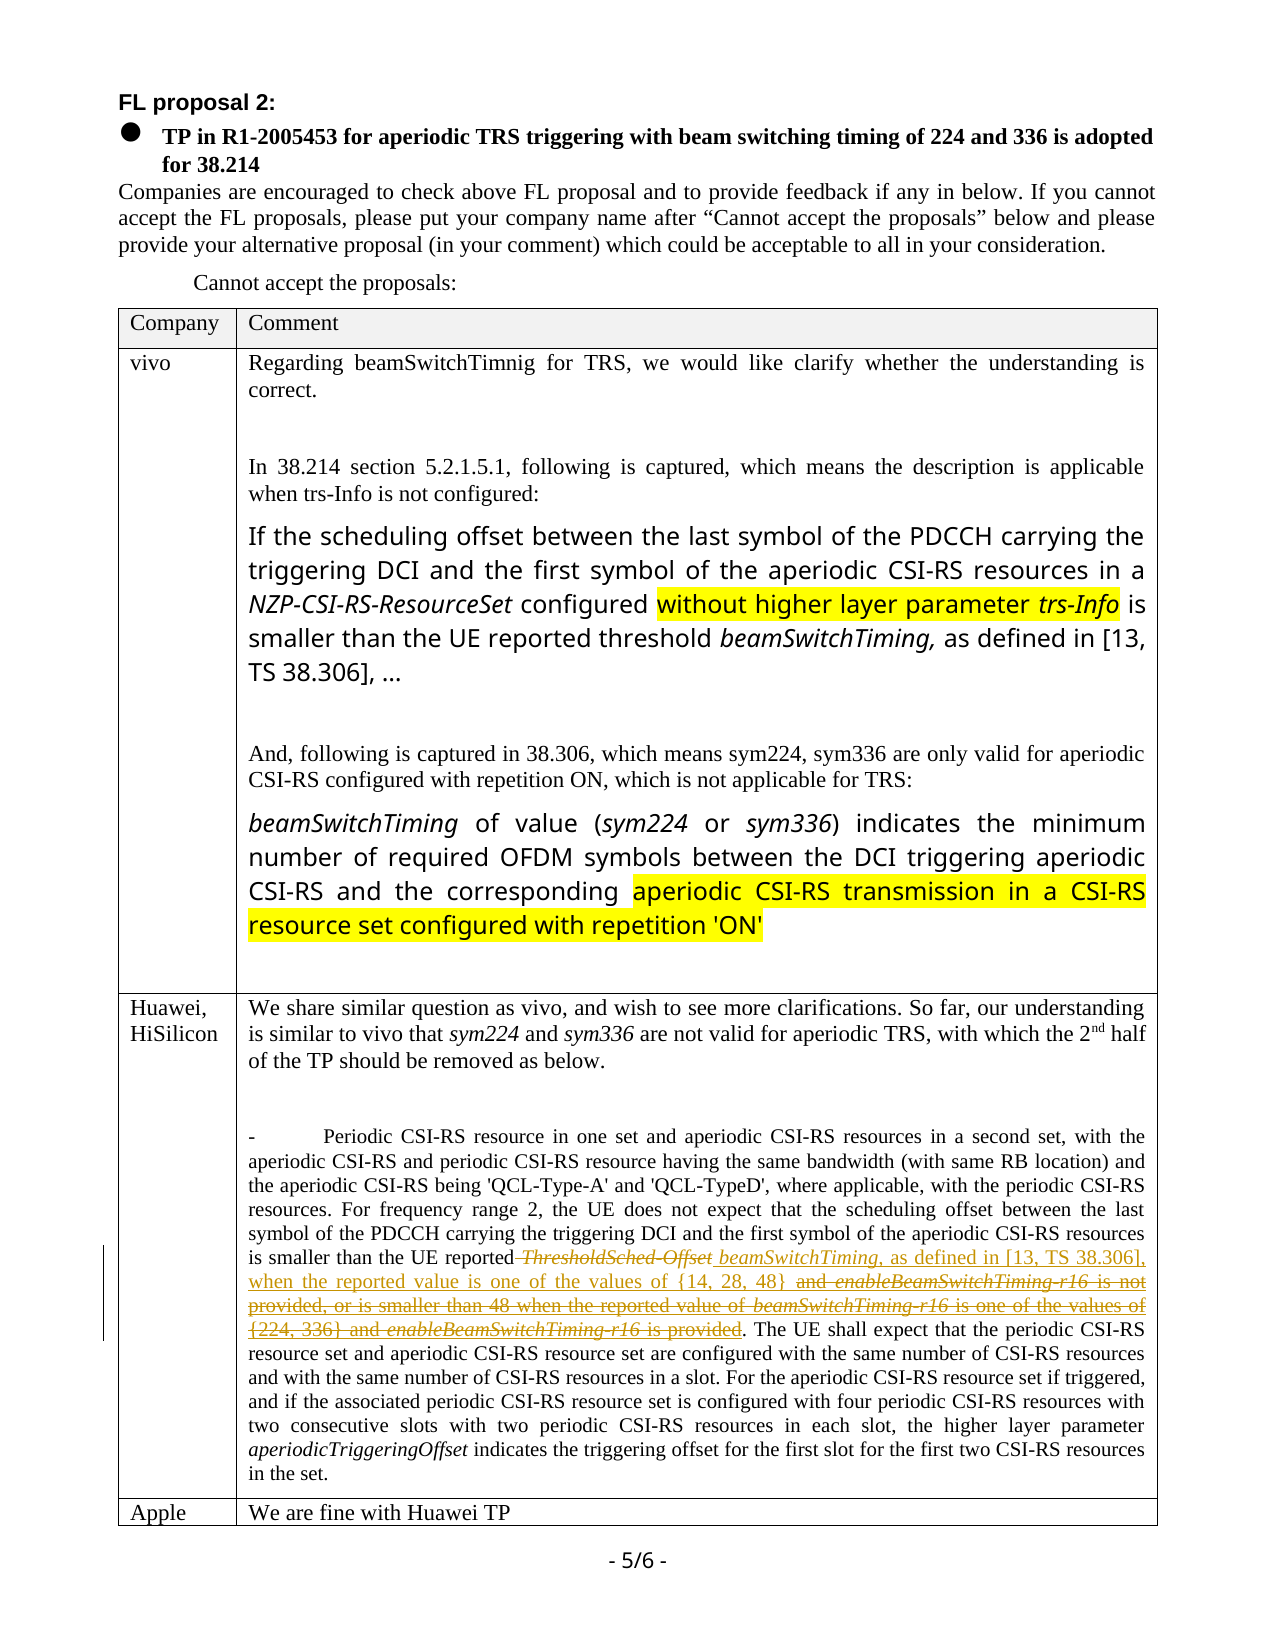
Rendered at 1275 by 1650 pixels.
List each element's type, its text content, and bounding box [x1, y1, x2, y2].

list TP in R1-2005453 for aperiodic TRS triggering with beam switching timing of 224 and 336 is adopted for 38.214 [118, 121, 1157, 178]
subtitle FL proposal 2: [118, 89, 1157, 115]
table_cell Apple [119, 1499, 236, 1525]
table_header Comment [237, 309, 1157, 348]
table_cell We share similar question as vivo, and wish to see more clarifications. So far, our understanding is similar to vivo that sym224 and sym336 are not valid for aperiodic TRS, with which the 2nd half of the TP should be removed as below. - Periodic CSI-RS resource in one set and aperiodic CSI-RS resources in a second set, with the aperiodic CSI-RS and periodic CSI-RS resource having the same bandwidth (with same RB location) and the aperiodic CSI-RS being 'QCL-Type-A' and 'QCL-TypeD', where applicable, with the periodic CSI-RS resources. For frequency range 2, the UE does not expect that the scheduling offset between the last symbol of the PDCCH carrying the triggering DCI and the first symbol of the aperiodic CSI-RS resources is smaller than the UE reported. The UE shall expect that the periodic CSI-RS resource set and aperiodic CSI-RS resource set are configured with the same number of CSI-RS resources and with the same number of CSI-RS resources in a slot. For the aperiodic CSI-RS resource set if triggered, and if the associated periodic CSI-RS resource set is configured with four periodic CSI-RS resources with two consecutive slots with two periodic CSI-RS resources in each slot, the higher layer parameter aperiodicTriggeringOffset indicates the triggering offset for the first slot for the first two CSI-RS resources in the set. [237, 994, 1157, 1498]
text Companies are encouraged to check above FL proposal and to provide feedback if any in below. If you cannot accept the FL proposals, please put your company name after “Cannot accept the proposals” below and please provide your alternative proposal (in your comment) which could be acceptable to all in your consideration. [118, 178, 1157, 257]
table_cell Huawei, HiSilicon [119, 994, 236, 1498]
table_cell Regarding beamSwitchTimnig for TRS, we would like clarify whether the understanding is correct. In 38.214 section 5.2.1.5.1, following is captured, which means the description is applicable when trs-Info is not configured: If the scheduling offset between the last symbol of the PDCCH carrying the triggering DCI and the first symbol of the aperiodic CSI-RS resources in a NZP-CSI-RS-ResourceSet configured without higher layer parameter trs-Info is smaller than the UE reported threshold beamSwitchTiming, as defined in [13, TS 38.306], … And, following is captured in 38.306, which means sym224, sym336 are only valid for aperiodic CSI-RS configured with repetition ON, which is not applicable for TRS: beamSwitchTiming of value (sym224 or sym336) indicates the minimum number of required OFDM symbols between the DCI triggering aperiodic CSI-RS and the corresponding aperiodic CSI-RS transmission in a CSI-RS resource set configured with repetition 'ON' [237, 349, 1157, 993]
table_cell vivo [119, 349, 236, 993]
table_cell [237, 1499, 1157, 1525]
table_header Company [119, 309, 236, 348]
text Cannot accept the proposals: [118, 269, 1157, 296]
